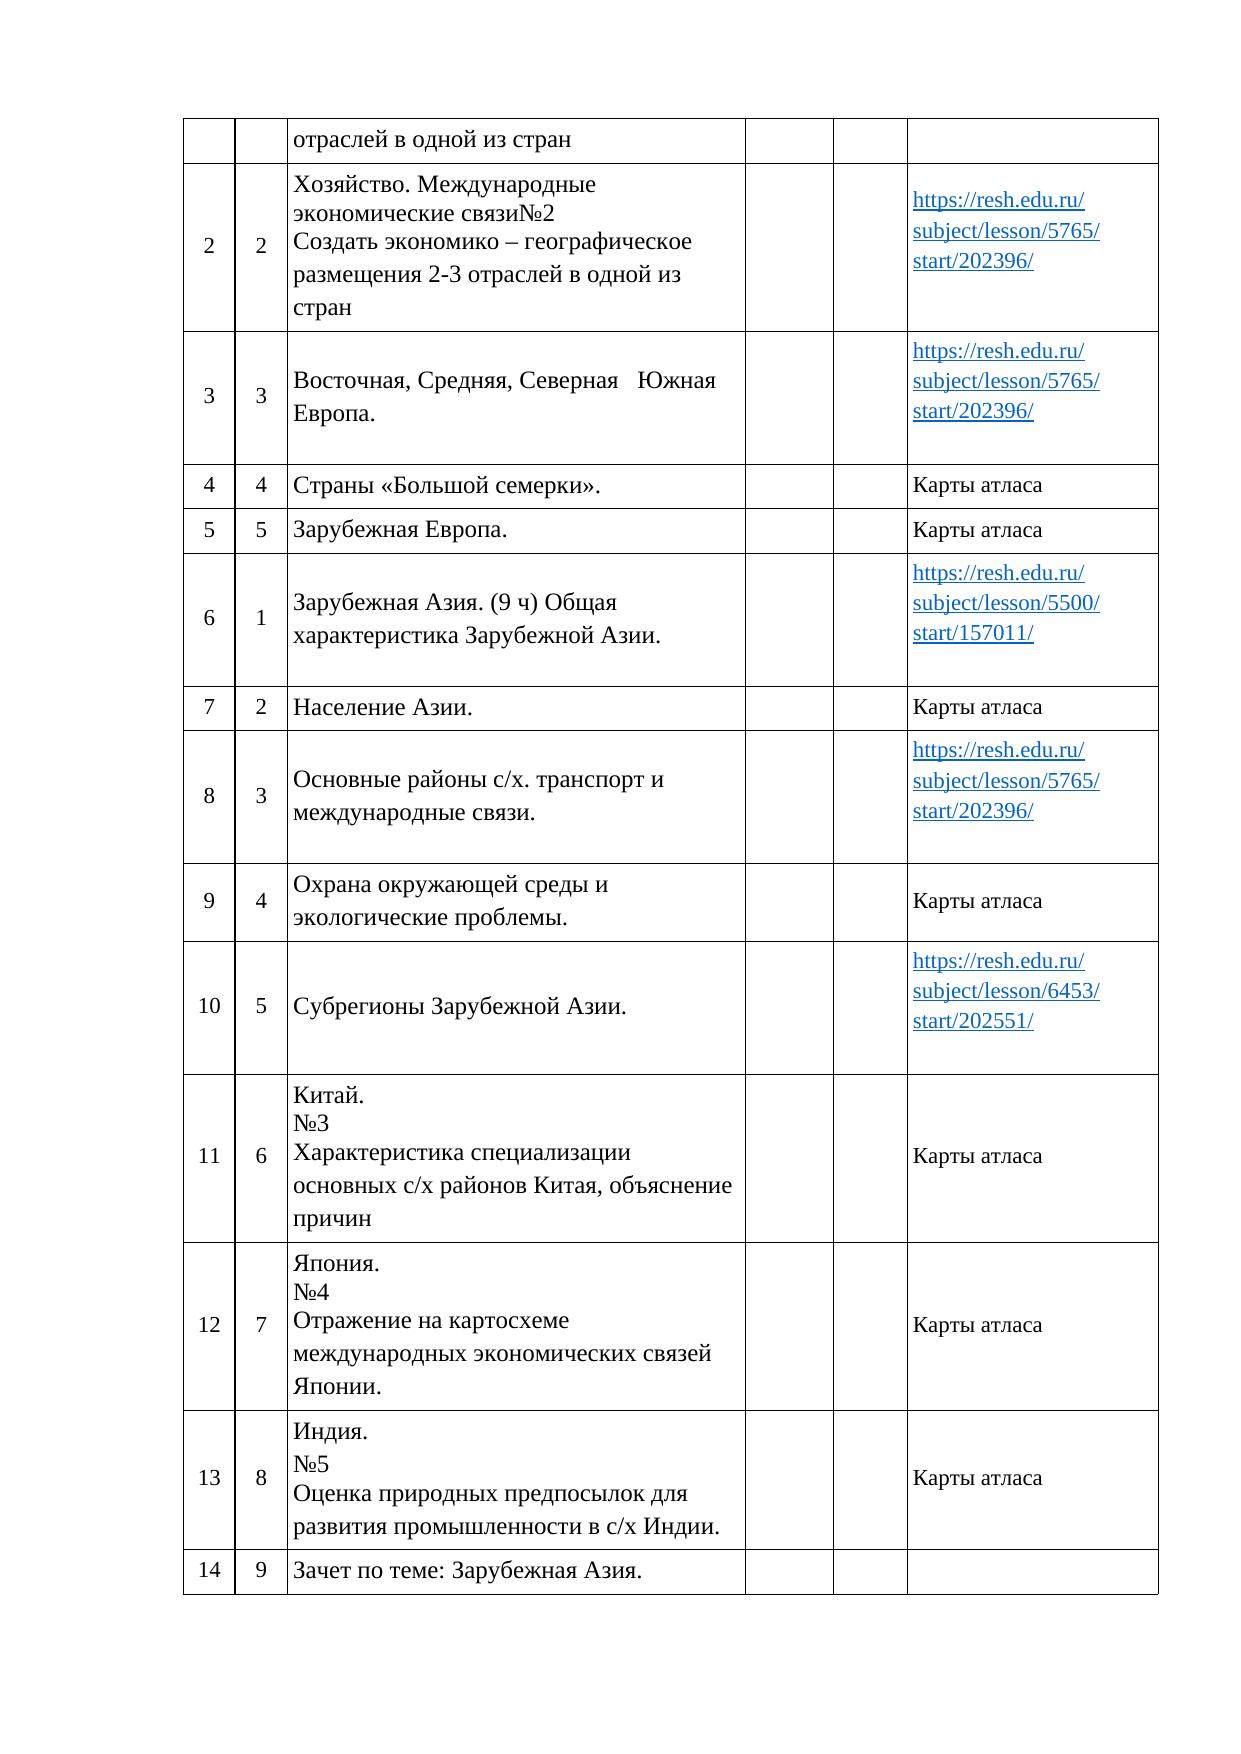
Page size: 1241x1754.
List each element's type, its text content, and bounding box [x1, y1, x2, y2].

table_cell Охрана окружающей среды и экологические проблемы. [288, 864, 745, 941]
table_cell 5 [236, 942, 287, 1073]
table_cell https://resh.edu.ru/subject/lesson/5765/start/202396/ [908, 731, 1158, 863]
table_cell [746, 864, 833, 941]
table_cell https://resh.edu.ru/subject/lesson/5765/start/202396/ [908, 164, 1158, 331]
table_cell 4 [236, 864, 287, 941]
table_cell Карты атласа [908, 509, 1158, 553]
table_cell 8 [184, 731, 234, 863]
table_cell [746, 332, 833, 464]
table_cell Карты атласа [908, 1411, 1158, 1549]
table_cell [834, 554, 907, 686]
table_cell Страны «Большой семерки». [288, 465, 745, 508]
table_cell [746, 465, 833, 508]
table_cell 1 [184, 119, 234, 163]
table_cell Карты атласа [908, 1243, 1158, 1410]
table_cell [746, 942, 833, 1073]
table_cell https://resh.edu.ru/subject/lesson/5500/start/157011/ [908, 554, 1158, 686]
table_cell Зарубежная Азия. (9 ч) Общая характеристика Зарубежной Азии. [288, 554, 745, 686]
table_cell [834, 1243, 907, 1410]
table_cell 4 [236, 465, 287, 508]
table_cell 7 [184, 687, 234, 730]
table_cell [834, 332, 907, 464]
table_cell 3 [184, 332, 234, 464]
table_cell Карты атласа [908, 465, 1158, 508]
table_cell [746, 119, 833, 163]
table_cell [746, 1411, 833, 1549]
table_cell 13 [184, 1411, 234, 1549]
table_cell [746, 1243, 833, 1410]
table_cell [746, 164, 833, 331]
table_cell [746, 731, 833, 863]
table_cell 9 [236, 1550, 287, 1594]
table_cell Китай. №3 Характеристика специализации основных с/х районов Китая, объяснение причин [288, 1075, 745, 1242]
table_cell Восточная, Средняя, Северная Южная Европа. [288, 332, 745, 464]
table_cell [746, 1550, 833, 1594]
table_cell Зарубежная Европа. [288, 509, 745, 553]
table_cell [908, 1550, 1158, 1594]
table_cell 4 [184, 465, 234, 508]
table_cell Население Азии. [288, 687, 745, 730]
table_cell Япония. №4 Отражение на картосхеме международных экономических связей Японии. [288, 1243, 745, 1410]
table_cell https://resh.edu.ru/subject/lesson/5765/start/202396/ [908, 332, 1158, 464]
table_cell 5 [236, 509, 287, 553]
table_cell 7 [236, 1243, 287, 1410]
table_cell [834, 864, 907, 941]
table_cell [834, 119, 907, 163]
table_cell 1 [236, 554, 287, 686]
table_cell Субрегионы Зарубежной Азии. [288, 942, 745, 1073]
table_cell 6 [236, 1075, 287, 1242]
table_cell 14 [184, 1550, 234, 1594]
table_cell Зачет по теме: Зарубежная Азия. [288, 1550, 745, 1594]
table_cell Карты атласа [908, 864, 1158, 941]
table_cell [746, 1075, 833, 1242]
table_cell 12 [184, 1243, 234, 1410]
table_cell 2 [184, 164, 234, 331]
table_cell 2 [236, 687, 287, 730]
table_cell [834, 465, 907, 508]
table_cell Хозяйство. Международные экономические связи№2 Создать экономико – географическое размещения 2-3 отраслей в одной из стран [288, 164, 745, 331]
table_cell 3 [236, 731, 287, 863]
table_cell 9 [184, 864, 234, 941]
table_cell Индия. №5 Оценка природных предпосылок для развития промышленности в с/х Индии. [288, 1411, 745, 1549]
table_cell [834, 509, 907, 553]
table_cell [834, 164, 907, 331]
table_cell 5 [184, 509, 234, 553]
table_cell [288, 119, 745, 163]
table_cell Карты атласа [908, 1075, 1158, 1242]
table_cell 3 [236, 332, 287, 464]
table_cell 1 [236, 119, 287, 163]
table_cell [834, 1411, 907, 1549]
table_cell [834, 1550, 907, 1594]
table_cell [908, 119, 1158, 163]
table_cell 8 [236, 1411, 287, 1549]
table_cell [834, 731, 907, 863]
table_cell [746, 509, 833, 553]
table_cell [834, 942, 907, 1073]
table_cell Основные районы с/х. транспорт и международные связи. [288, 731, 745, 863]
table_cell 11 [184, 1075, 234, 1242]
table_cell [834, 1075, 907, 1242]
table_cell [746, 687, 833, 730]
table_cell [834, 687, 907, 730]
table_cell https://resh.edu.ru/subject/lesson/6453/start/202551/ [908, 942, 1158, 1073]
table_cell 10 [184, 942, 234, 1073]
table_cell Карты атласа [908, 687, 1158, 730]
table_cell [746, 554, 833, 686]
table_cell 6 [184, 554, 234, 686]
table_cell 2 [236, 164, 287, 331]
